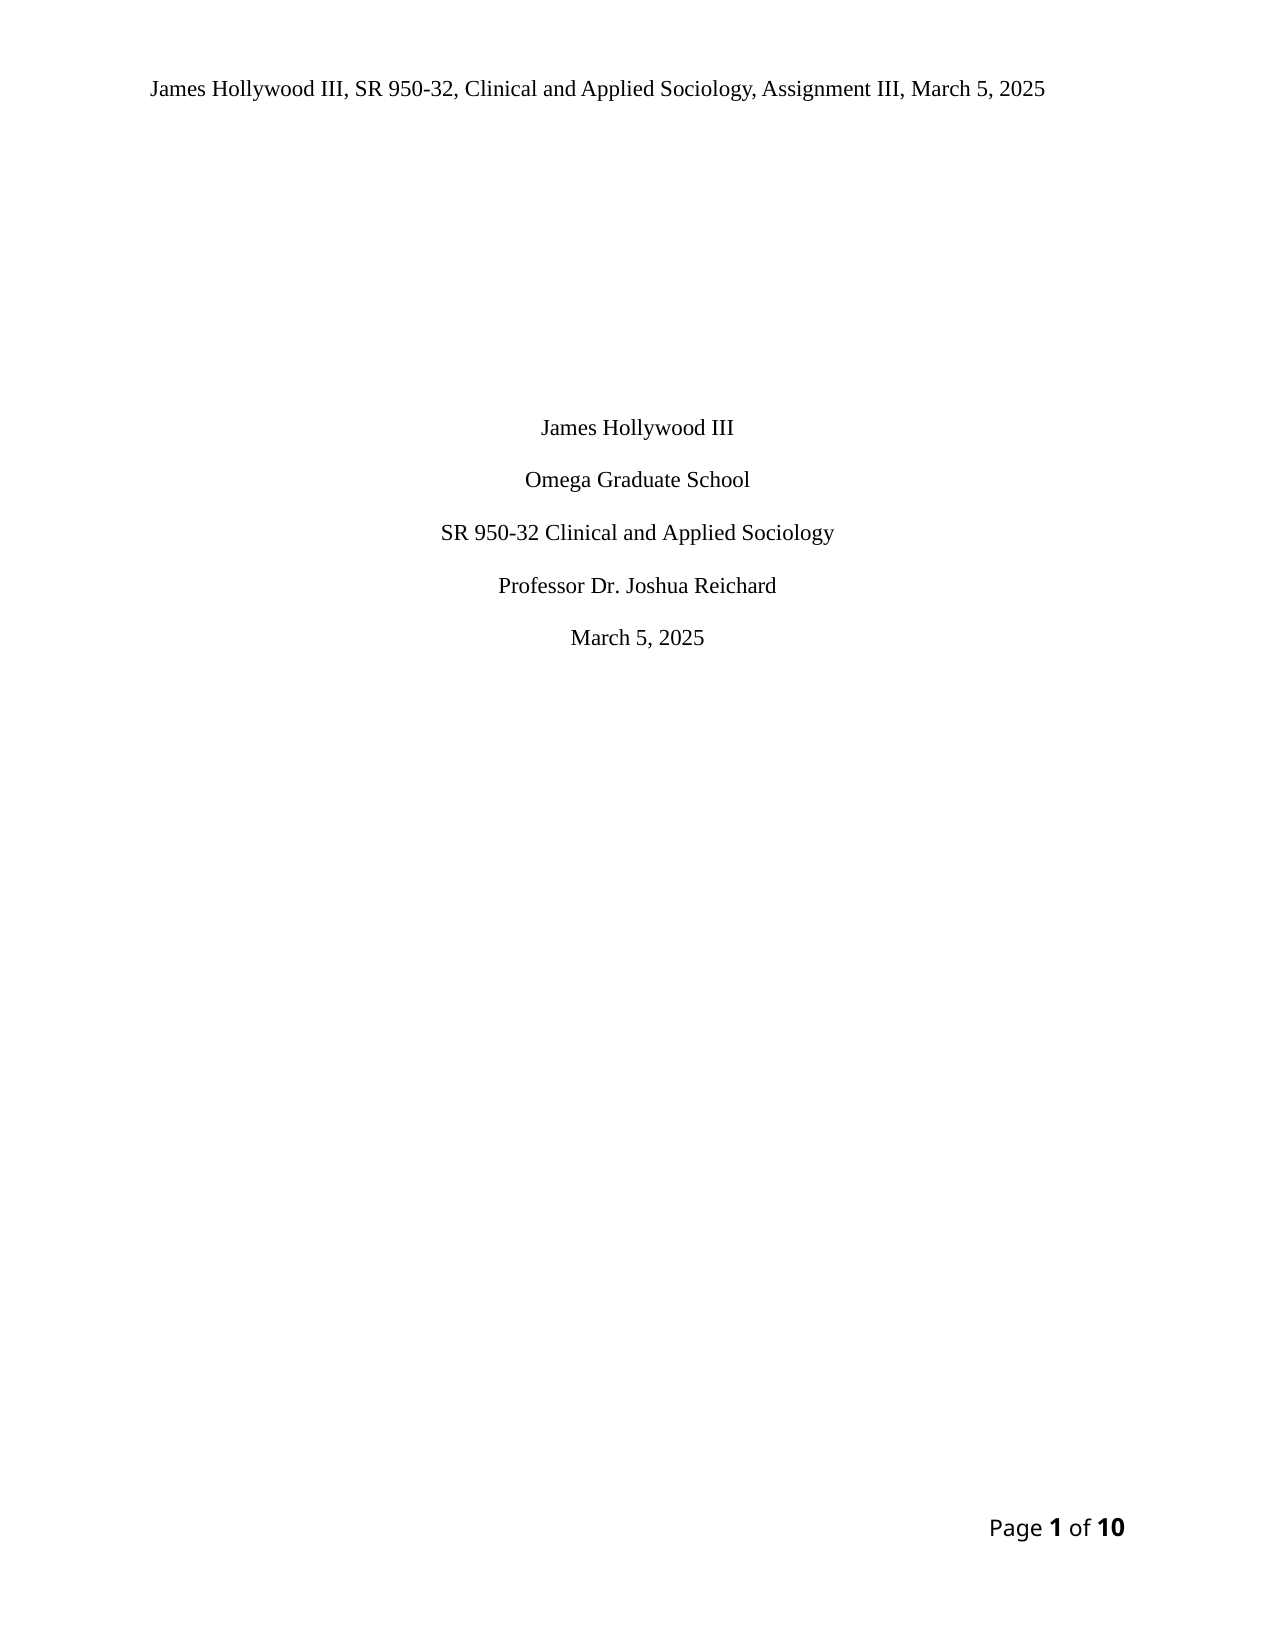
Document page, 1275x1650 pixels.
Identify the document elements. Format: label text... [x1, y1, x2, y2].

text March 5, 2025 [150, 624, 1125, 651]
text SR 950-32 Clinical and Applied Sociology [150, 519, 1125, 545]
text James Hollywood III [150, 413, 1125, 440]
text Omega Graduate School [150, 466, 1125, 493]
text Professor Dr. Joshua Reichard [150, 572, 1125, 598]
